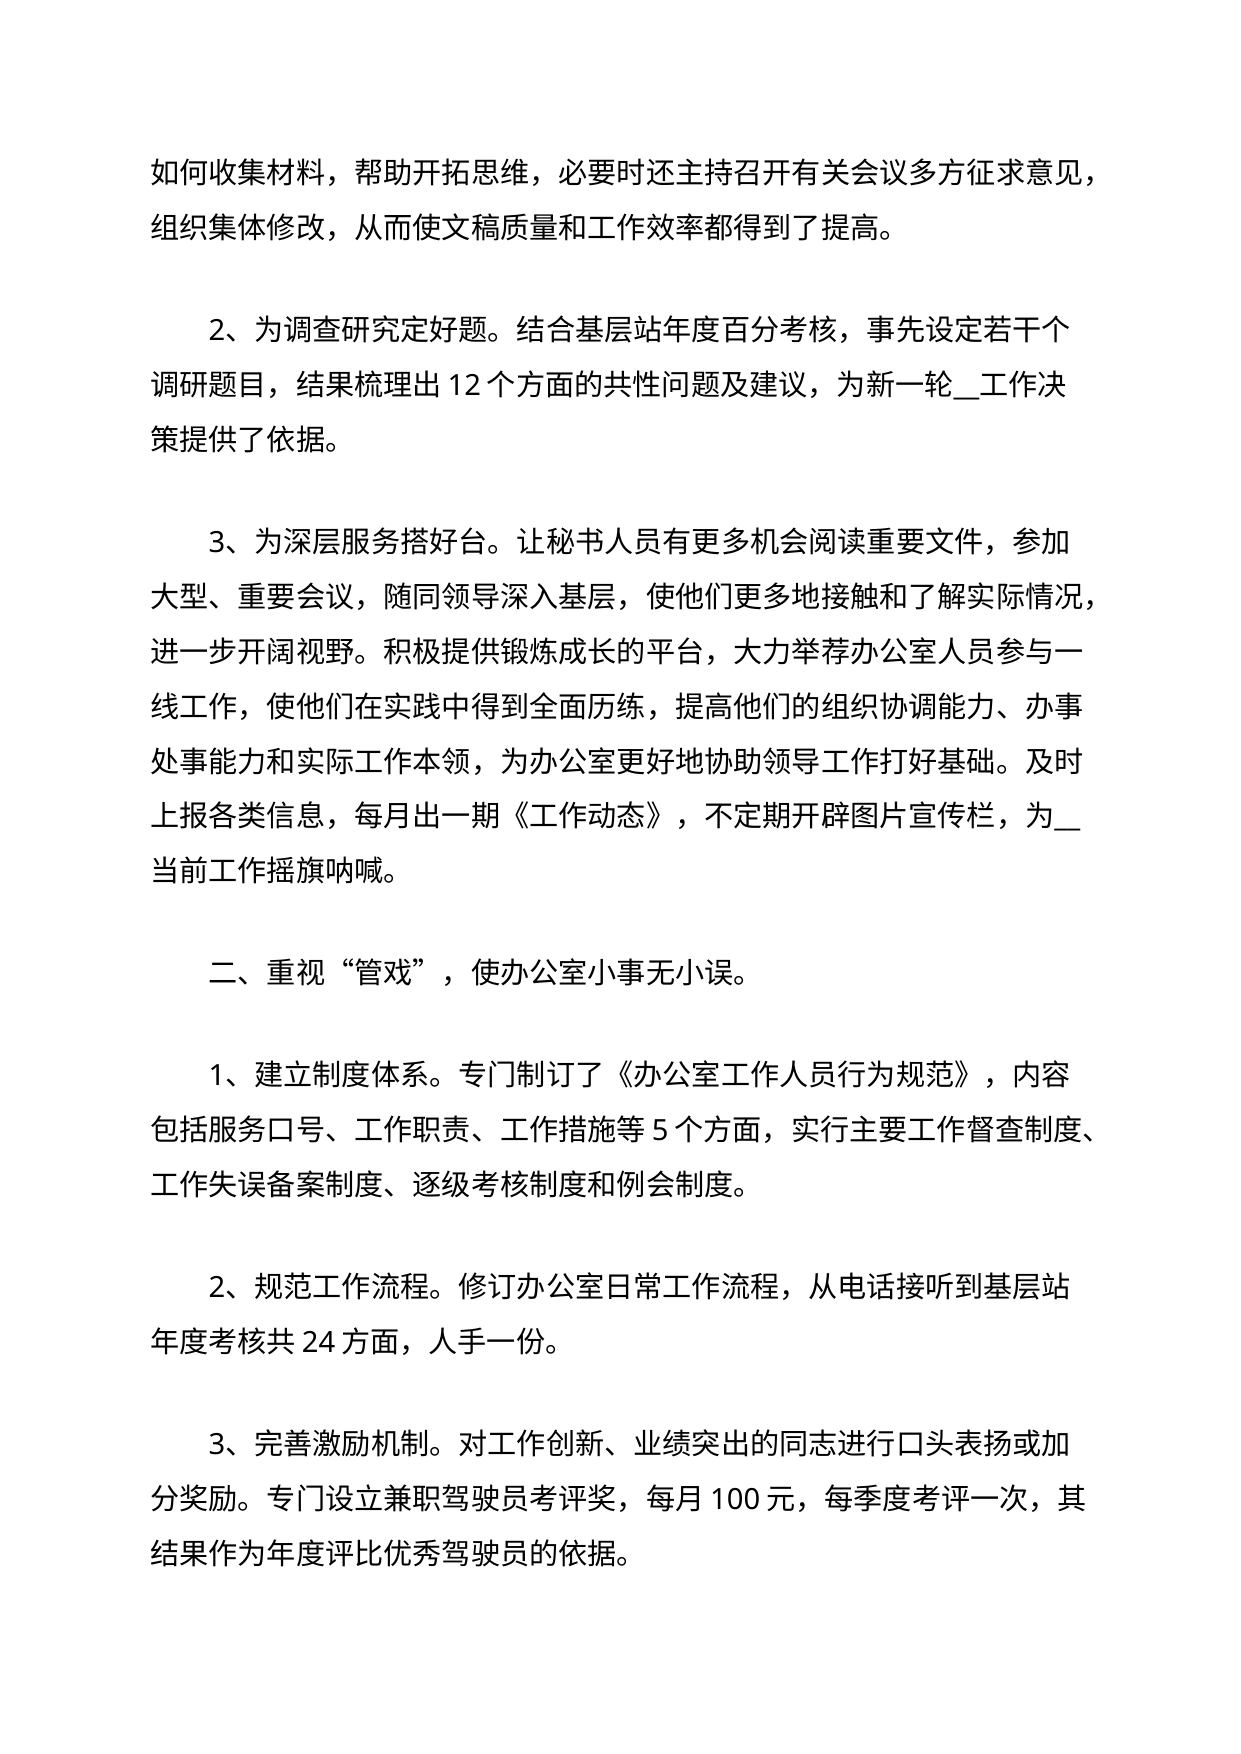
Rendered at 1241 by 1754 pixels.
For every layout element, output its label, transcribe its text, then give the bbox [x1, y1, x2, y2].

text 二、重视“管戏”，使办公室小事无小误。 [150, 950, 1090, 992]
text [150, 150, 1090, 247]
text 3、完善激励机制。对工作创新、业绩突出的同志进行口头表扬或加分奖励。专门设立兼职驾驶员考评奖，每月100元，每季度考评一次，其结果作为年度评比优秀驾驶员的依据。 [150, 1420, 1090, 1573]
text 2、规范工作流程。修订办公室日常工作流程，从电话接听到基层站年度考核共24方面，人手一份。 [150, 1263, 1090, 1361]
text 1、建立制度体系。专门制订了《办公室工作人员行为规范》，内容包括服务口号、工作职责、工作措施等5个方面，实行主要工作督查制度、工作失误备案制度、逐级考核制度和例会制度。 [150, 1052, 1090, 1204]
text 2、为调查研究定好题。结合基层站年度百分考核，事先设定若干个调研题目，结果梳理出12个方面的共性问题及建议，为新一轮__工作决策提供了依据。 [150, 307, 1090, 459]
text 3、为深层服务搭好台。让秘书人员有更多机会阅读重要文件，参加大型、重要会议，随同领导深入基层，使他们更多地接触和了解实际情况，进一步开阔视野。积极提供锻炼成长的平台，大力举荐办公室人员参与一线工作，使他们在实践中得到全面历练，提高他们的组织协调能力、办事处事能力和实际工作本领，为办公室更好地协助领导工作打好基础。及时上报各类信息，每月出一期《工作动态》，不定期开辟图片宣传栏，为__当前工作摇旗呐喊。 [150, 518, 1090, 890]
